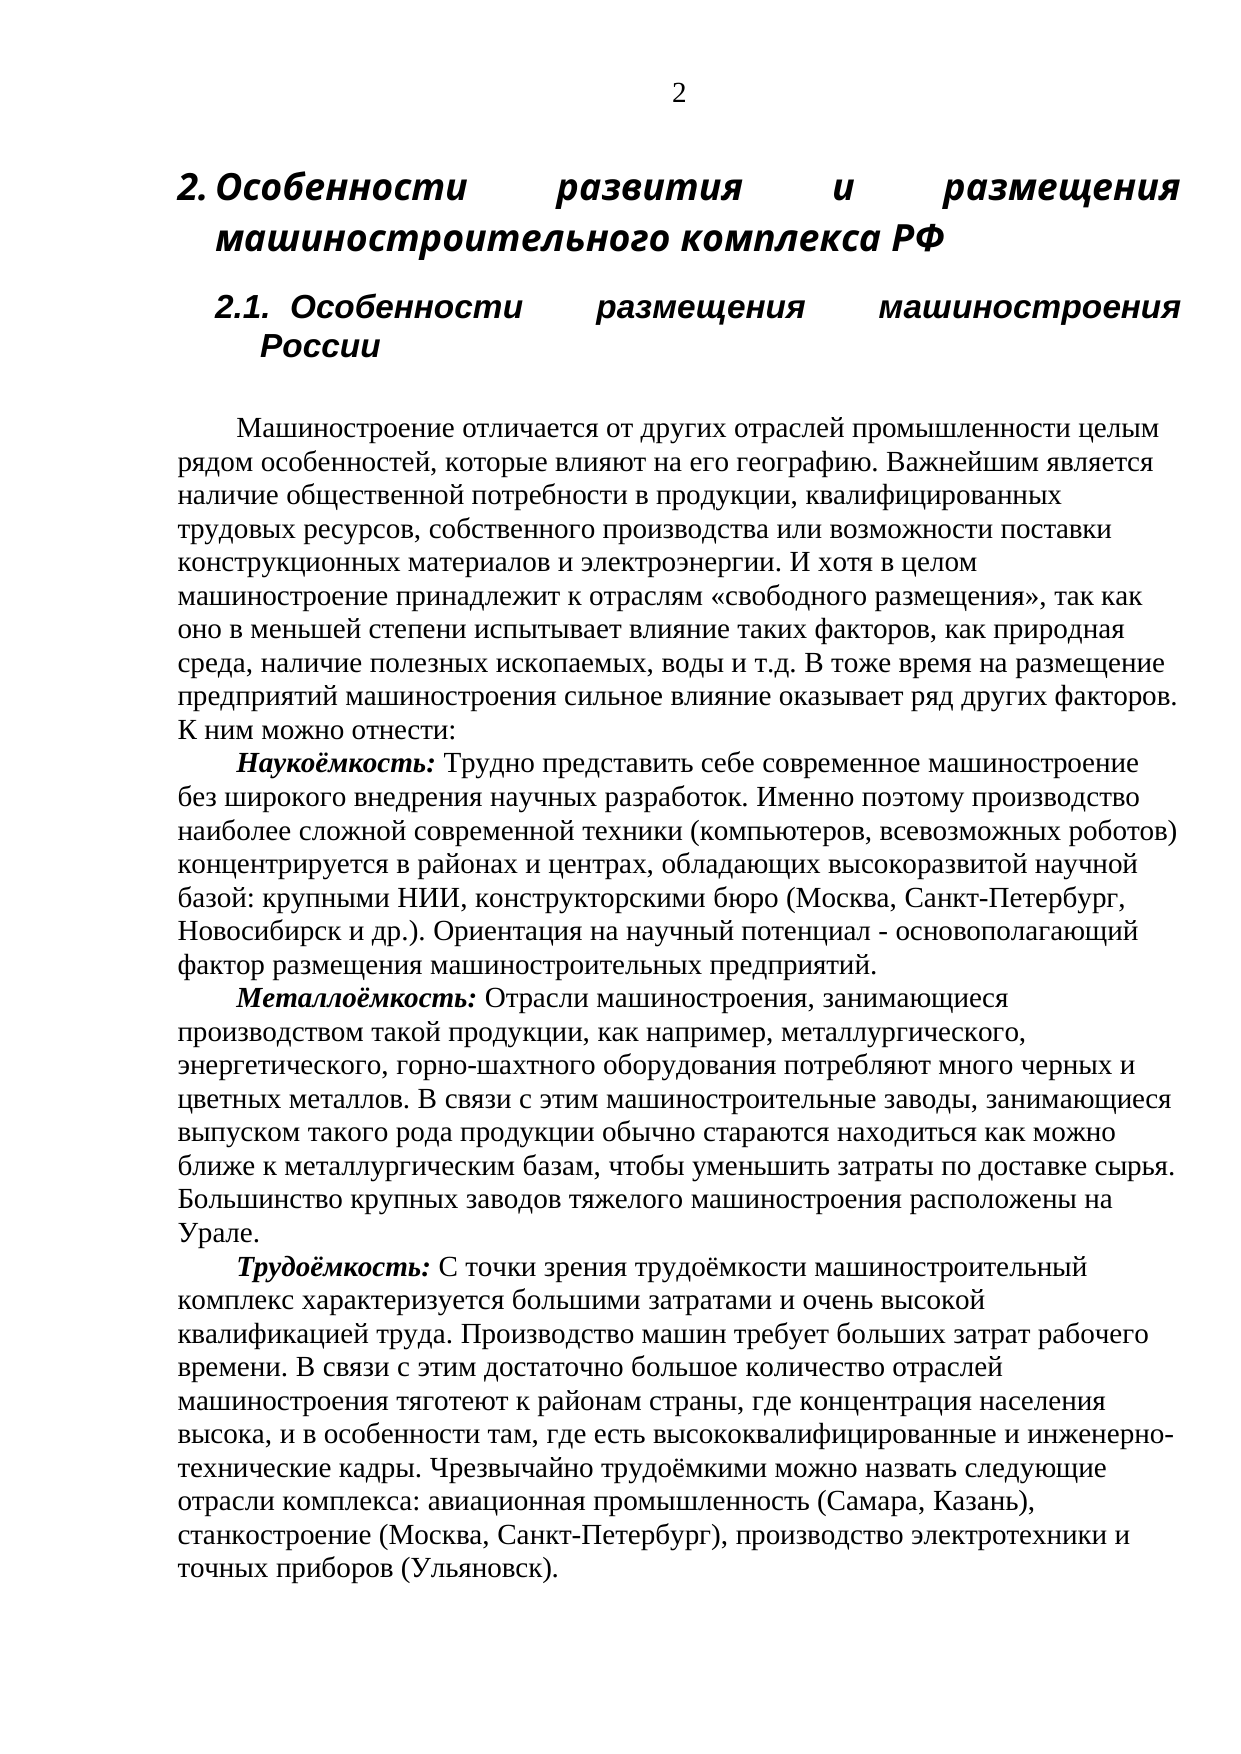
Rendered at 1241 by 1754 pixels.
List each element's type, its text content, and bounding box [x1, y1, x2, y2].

subtitle Особенности развития и размещения машиностроительного комплекса РФ [177, 160, 1181, 262]
subtitle Особенности размещения машиностроения России [215, 287, 1181, 364]
text Металлоёмкость: Отрасли машиностроения, занимающиеся производством такой продукции, как например, металлургического, энергетического, горно-шахтного оборудования потребляют много черных и цветных металлов. В связи с этим машиностроительные заводы, занимающиеся выпуском такого рода продукции обычно стараются находиться как можно ближе к металлургическим базам, чтобы уменьшить затраты по доставке сырья. Большинство крупных заводов тяжелого машиностроения расположены на Урале. [177, 981, 1181, 1249]
text Машиностроение отличается от других отраслей промышленности целым рядом особенностей, которые влияют на его географию. Важнейшим является наличие общественной потребности в продукции, квалифицированных трудовых ресурсов, собственного производства или возможности поставки конструкционных материалов и электроэнергии. И хотя в целом машиностроение принадлежит к отраслям «свободного размещения», так как оно в меньшей степени испытывает влияние таких факторов, как природная среда, наличие полезных ископаемых, воды и т.д. В тоже время на размещение предприятий машиностроения сильное влияние оказывает ряд других факторов. К ним можно отнести: [177, 410, 1181, 746]
text Трудоёмкость: С точки зрения трудоёмкости машиностроительный комплекс характеризуется большими затратами и очень высокой квалификацией труда. Производство машин требует больших затрат рабочего времени. В связи с этим достаточно большое количество отраслей машиностроения тяготеют к районам страны, где концентрация населения высока, и в особенности там, где есть высококвалифицированные и инженерно-технические кадры. Чрезвычайно трудоёмкими можно назвать следующие отрасли комплекса: авиационная промышленность (Самара, Казань), станкостроение (Москва, Санкт-Петербург), производство электротехники и точных приборов (Ульяновск). [177, 1249, 1181, 1584]
text Наукоёмкость: Трудно представить себе современное машиностроение без широкого внедрения научных разработок. Именно поэтому производство наиболее сложной современной техники (компьютеров, всевозможных роботов) концентрируется в районах и центрах, обладающих высокоразвитой научной базой: крупными НИИ, конструкторскими бюро (Москва, Санкт-Петербург, Новосибирск и др.). Ориентация на научный потенциал - основополагающий фактор размещения машиностроительных предприятий. [177, 746, 1181, 981]
